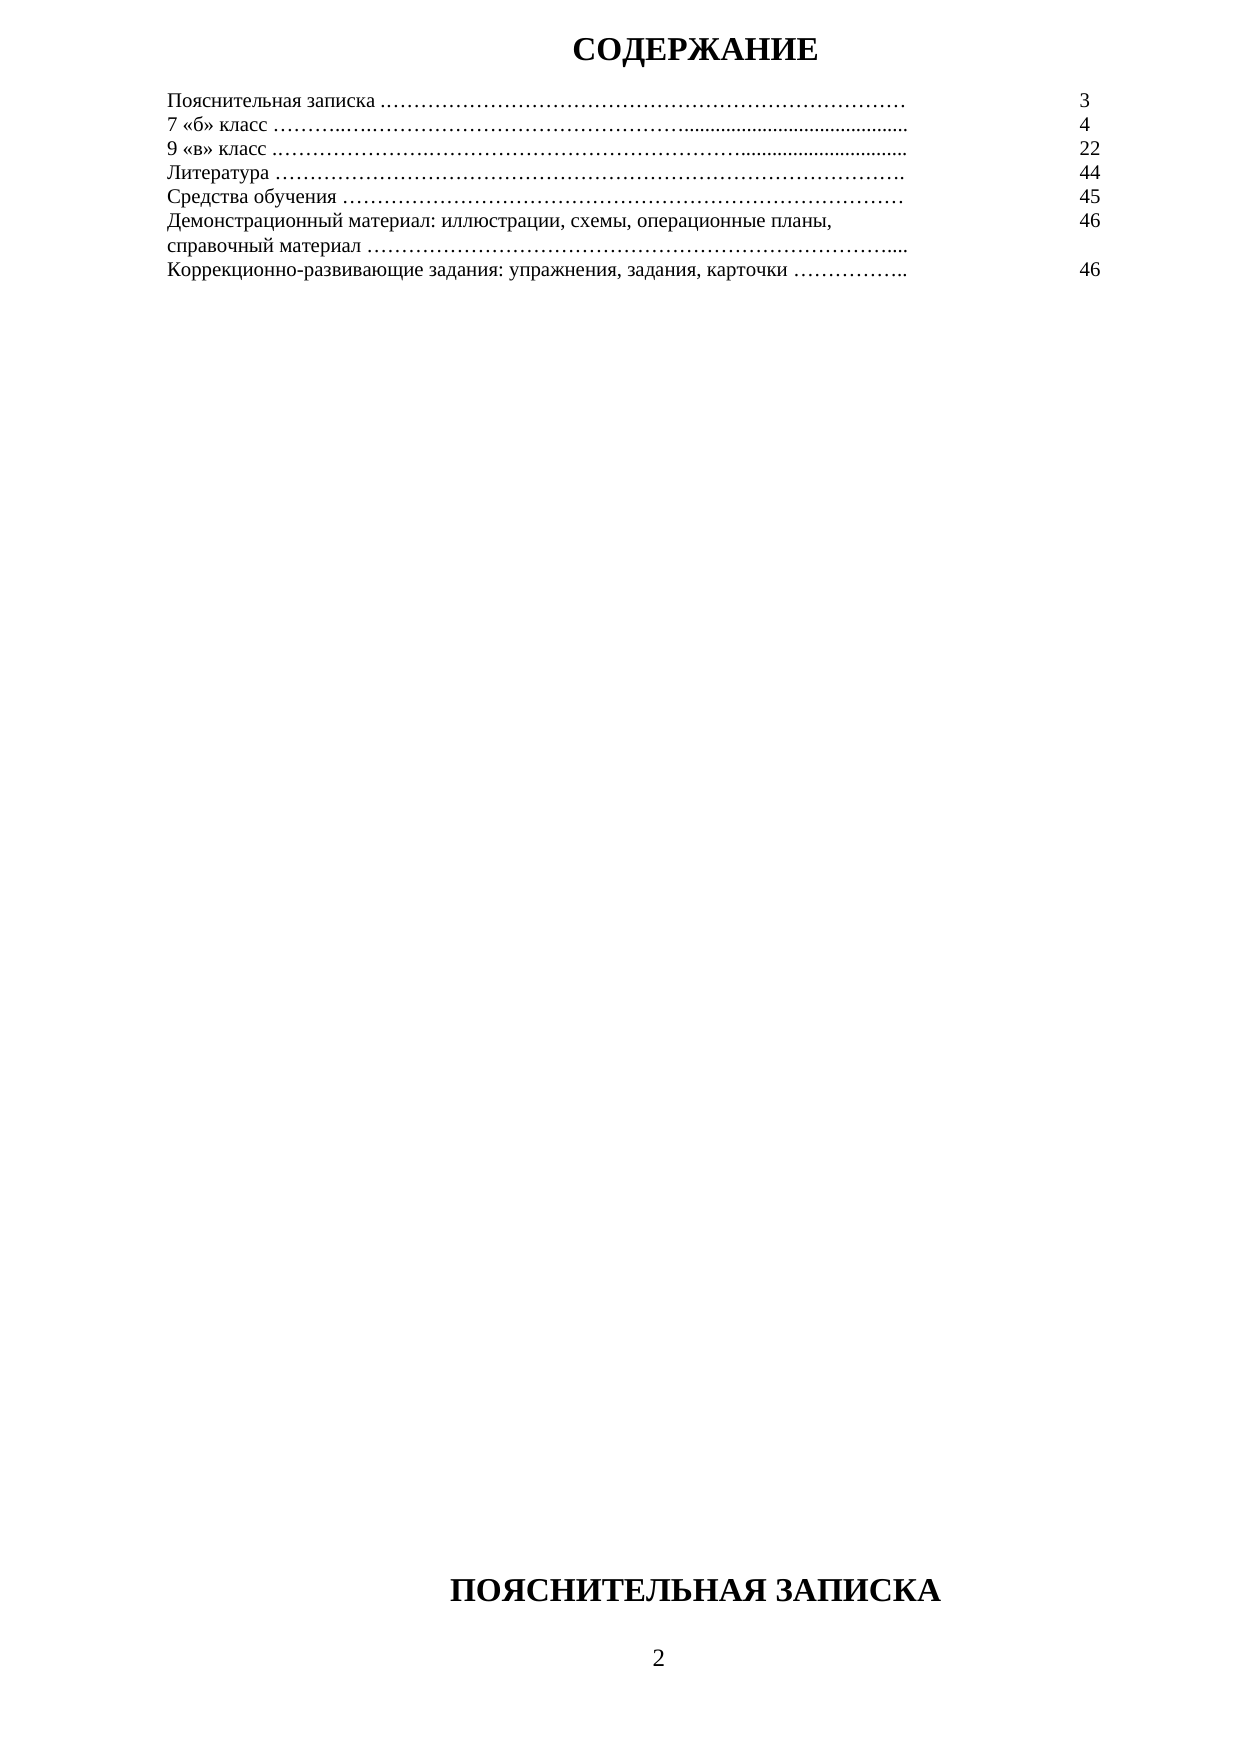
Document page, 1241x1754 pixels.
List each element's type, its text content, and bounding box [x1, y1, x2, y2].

table_header Пояснительная записка .………………………………………………………………… 7 «б» класс ………..….………………………………………........................................... 9 «в» класс .………………….………………………………………................................ Литература ………………………………………………………………………………. Средства обучения ……………………………………………………………………… Демонстрационный материал: иллюстрации, схемы, операционные планы, справочный материал ………………………………………………………………….... Коррекционно-развивающие задания: упражнения, задания, карточки …………….. [156, 88, 1068, 305]
text СОДЕРЖАНИЕ [118, 29, 1199, 68]
table_header 3 4 22 44 45 46 46 [1069, 88, 1133, 305]
text ПОЯСНИТЕЛЬНАЯ ЗАПИСКА [118, 1571, 1199, 1609]
